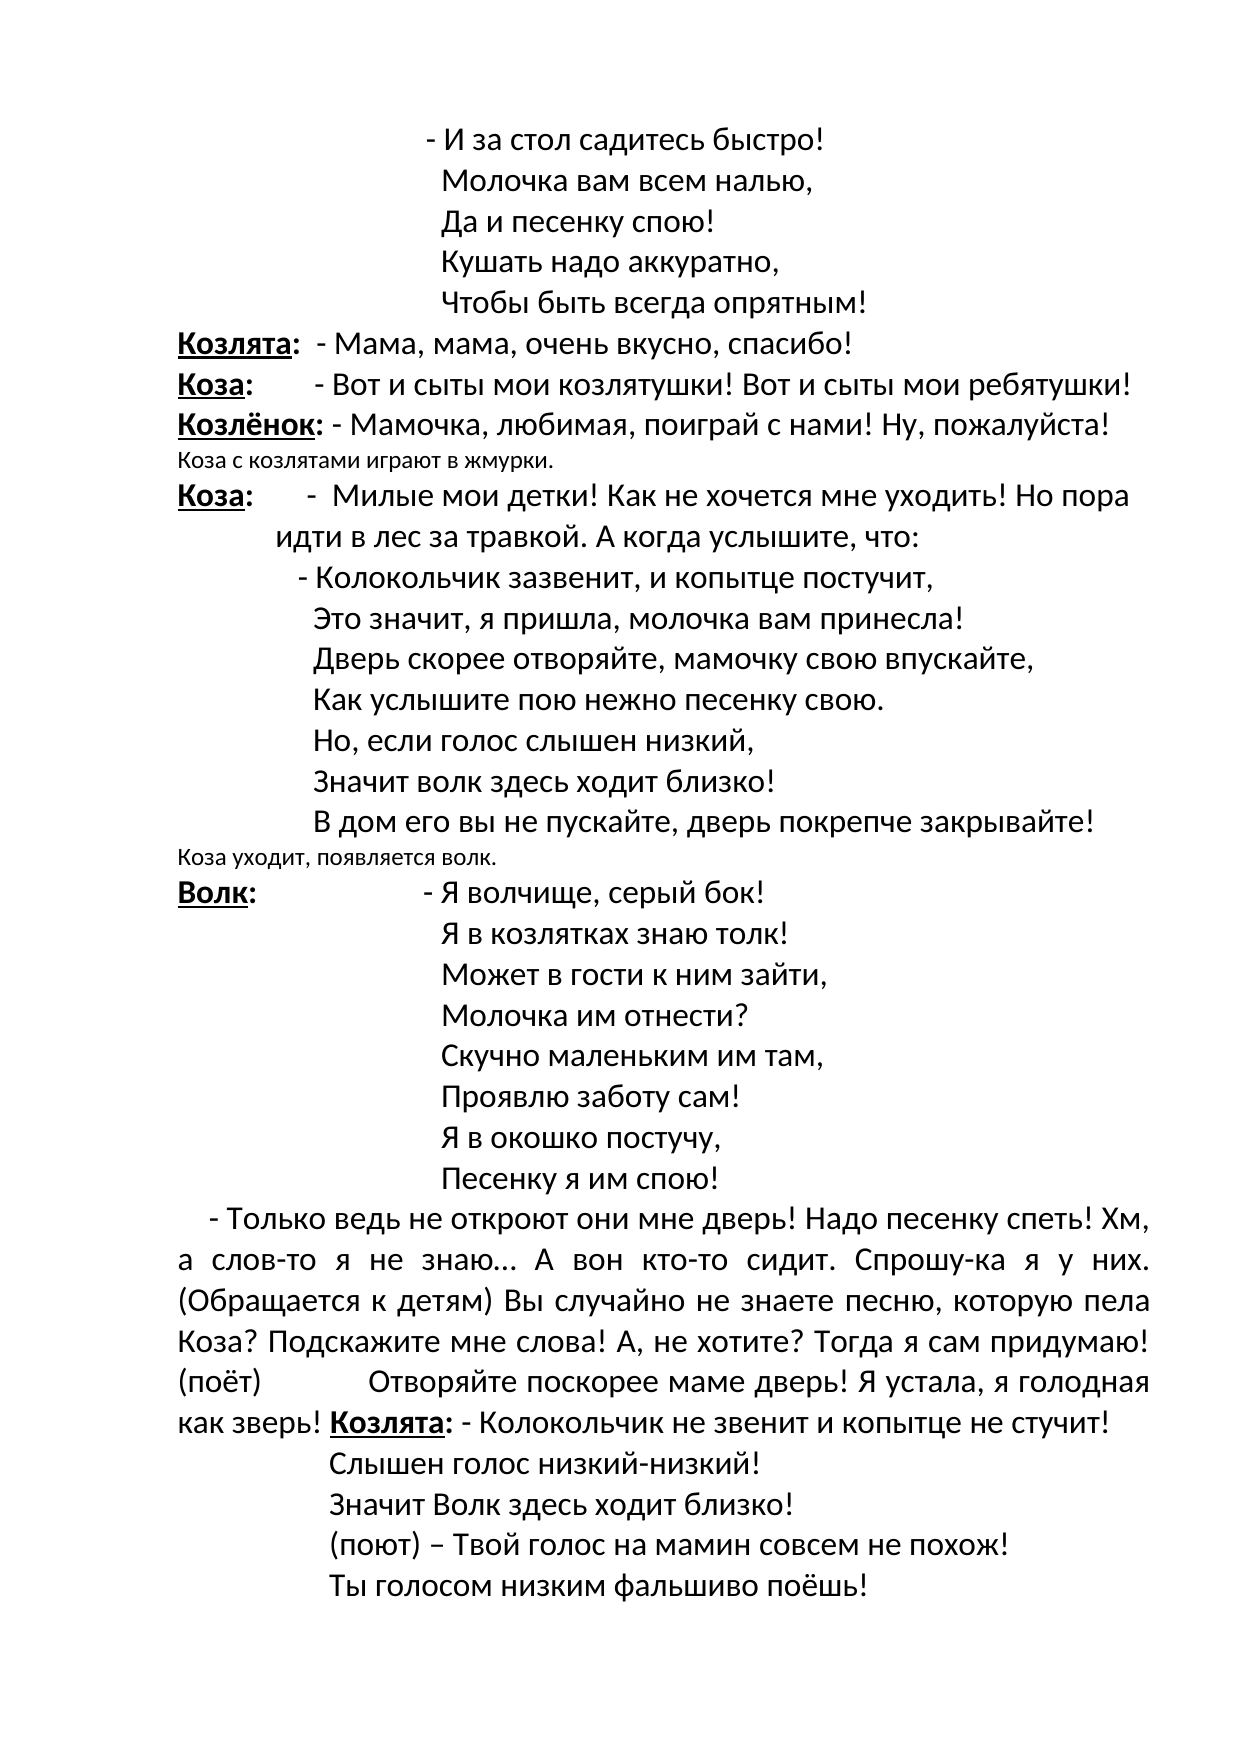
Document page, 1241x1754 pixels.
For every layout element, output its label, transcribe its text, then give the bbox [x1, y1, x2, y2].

text Коза с козлятами играют в жмурки. [177, 444, 1152, 474]
text Я в окошко постучу, [177, 1116, 1152, 1157]
text Но, если голос слышен низкий, [177, 719, 1152, 759]
text В дом его вы не пускайте, дверь покрепче закрывайте! [177, 800, 1152, 841]
text Ты голосом низким фальшиво поёшь! [177, 1564, 1152, 1605]
text Чтобы быть всегда опрятным! [177, 281, 1152, 322]
text Козлята: - Мама, мама, очень вкусно, спасибо! [177, 322, 1152, 362]
text Я в козлятках знаю толк! [177, 912, 1152, 953]
text идти в лес за травкой. А когда услышите, что: [177, 515, 1152, 556]
text Коза: - Вот и сыты мои козлятушки! Вот и сыты мои ребятушки! [177, 362, 1152, 403]
text - И за стол садитесь быстро! [177, 118, 1152, 159]
text - Только ведь не откроют они мне дверь! Надо песенку спеть! Хм, а слов-то я не знаю… А вон кто-то сидит. Спрошу-ка я у них. (Обращается к детям) Вы случайно не знаете песню, которую пела Коза? Подскажите мне слова! А, не хотите? Тогда я сам придумаю! (поёт) Отворяйте поскорее маме дверь! Я устала, я голодная как зверь! Козлята: - Колокольчик не звенит и копытце не стучит! [177, 1197, 1152, 1442]
text (поют) – Твой голос на мамин совсем не похож! [177, 1523, 1152, 1564]
text Волк: - Я волчище, серый бок! [177, 872, 1152, 912]
text Слышен голос низкий-низкий! [177, 1442, 1152, 1482]
text Молочка вам всем налью, [177, 159, 1152, 199]
text Дверь скорее отворяйте, мамочку свою впускайте, [177, 637, 1152, 678]
text Скучно маленьким им там, [177, 1034, 1152, 1075]
text Да и песенку спою! [177, 199, 1152, 240]
text Значит волк здесь ходит близко! [177, 759, 1152, 800]
text Кушать надо аккуратно, [177, 240, 1152, 281]
text Козлёнок: - Мамочка, любимая, поиграй с нами! Ну, пожалуйста! [177, 403, 1152, 444]
text Как услышите пою нежно песенку свою. [177, 678, 1152, 719]
text Это значит, я пришла, молочка вам принесла! [177, 597, 1152, 637]
text Коза: - Милые мои детки! Как не хочется мне уходить! Но пора [177, 474, 1152, 515]
text Может в гости к ним зайти, [177, 953, 1152, 994]
text Песенку я им спою! [177, 1157, 1152, 1197]
text Значит Волк здесь ходит близко! [177, 1482, 1152, 1523]
text Проявлю заботу сам! [177, 1075, 1152, 1116]
text Молочка им отнести? [177, 994, 1152, 1034]
text Коза уходит, появляется волк. [177, 841, 1152, 872]
text - Колокольчик зазвенит, и копытце постучит, [177, 556, 1152, 597]
